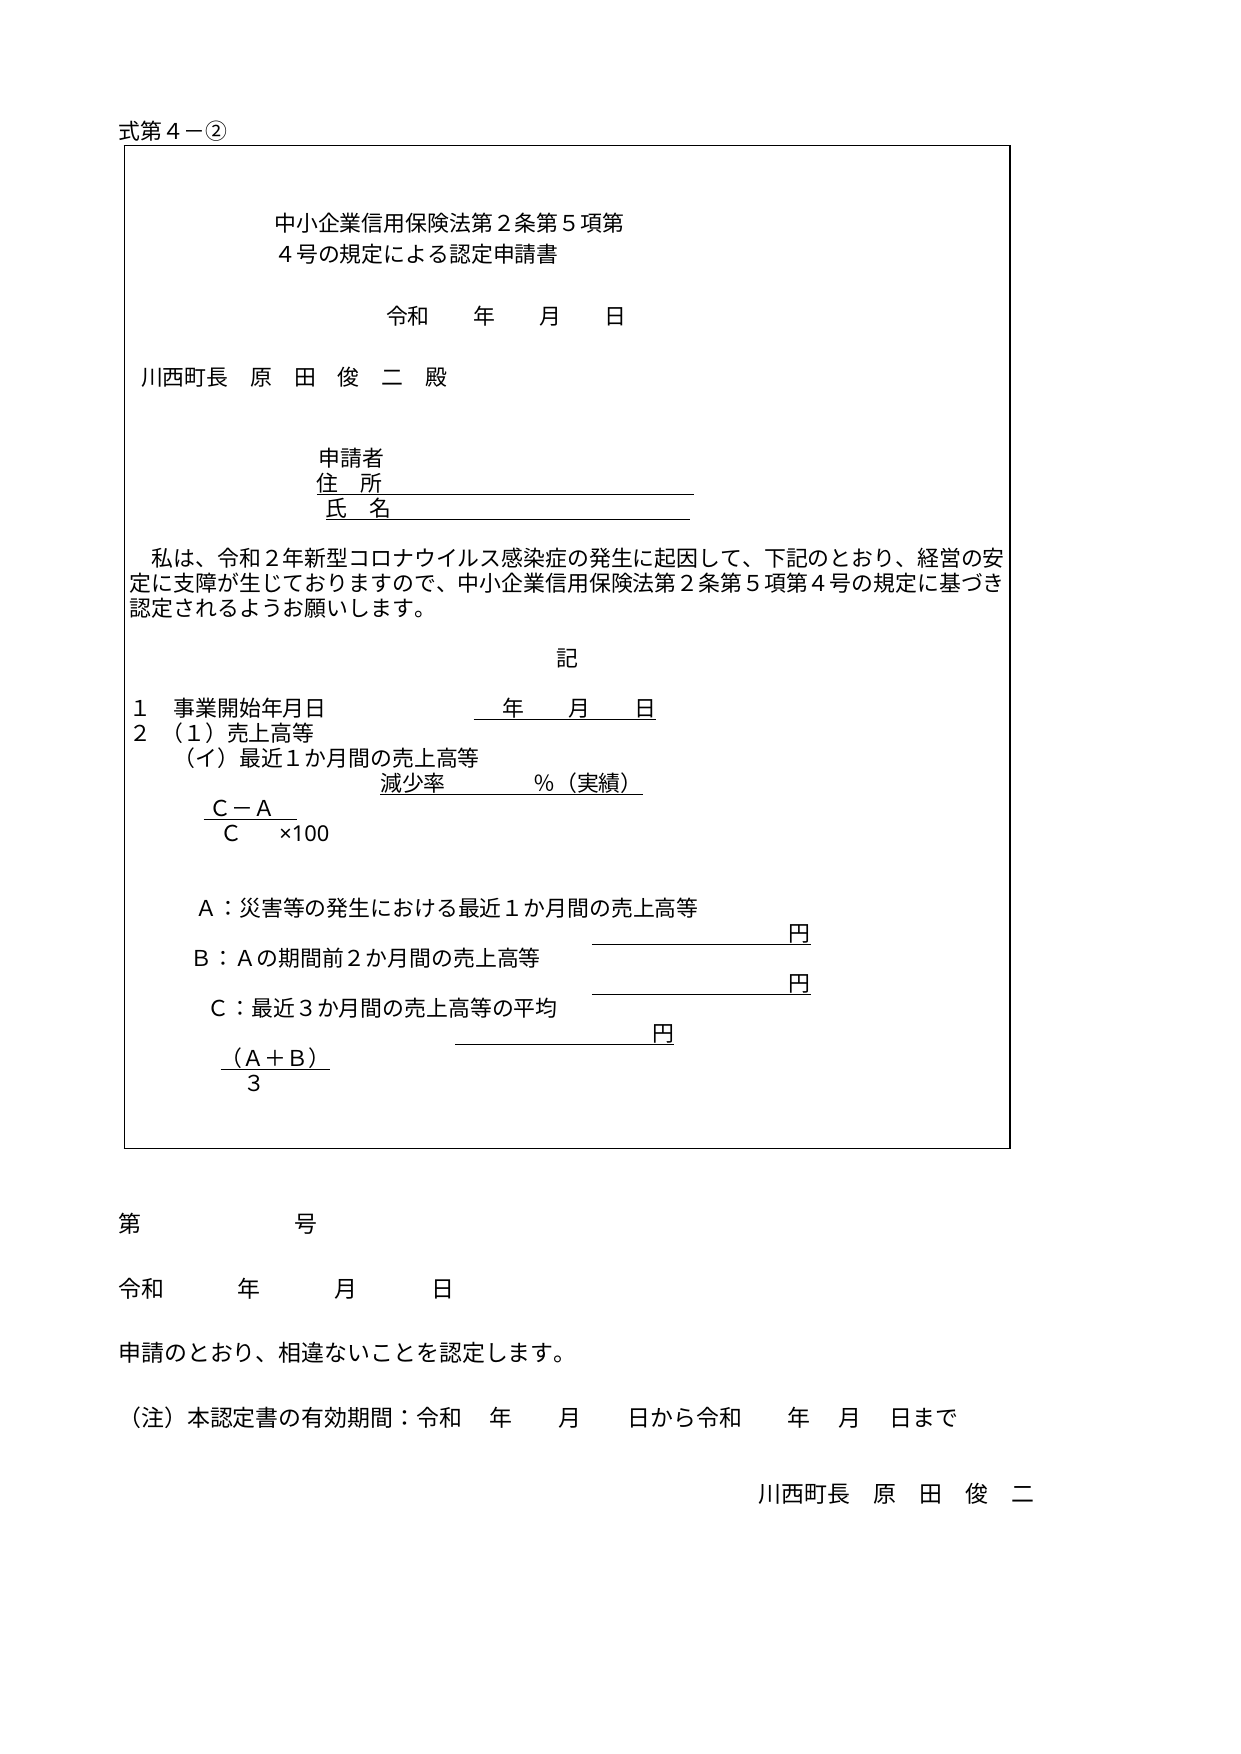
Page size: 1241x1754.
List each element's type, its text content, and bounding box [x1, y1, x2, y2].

text 第 号 [118, 1206, 1122, 1239]
text 式第４－② [118, 118, 1122, 145]
table_header 中小企業信用保険法第２条第５項第 ４号の規定による認定申請書 令和 年 月 日 川西町長 原 田 俊 二 殿 申請者 住 所 氏 名 私は、令和２年新型コロナウイルス感染症の発生に起因して、下記のとおり、経営の安定に支障が生じておりますので、中小企業信用保険法第２条第５項第４号の規定に基づき認定されるようお願いします。 記 １ 事業開始年月日 年 月 日 ２ （１）売上高等 （イ）最近１か月間の売上高等 減少率 ％（実績） Ｃ－Ａ Ｃ ×100 Ａ：災害等の発生における最近１か月間の売上高等 円 Ｂ：Ａの期間前２か月間の売上高等 円 Ｃ：最近３か月間の売上高等の平均 円 （Ａ＋Ｂ） ３ [125, 146, 1009, 1148]
text 令和 年 月 日 [118, 1271, 1122, 1304]
text 川西町長 原 田 俊 二 [140, 1483, 1122, 1508]
text （注）本認定書の有効期間：令和 年 月 日から令和 年 月 日まで [118, 1399, 1122, 1433]
text 申請のとおり、相違ないことを認定します。 [118, 1335, 1122, 1368]
